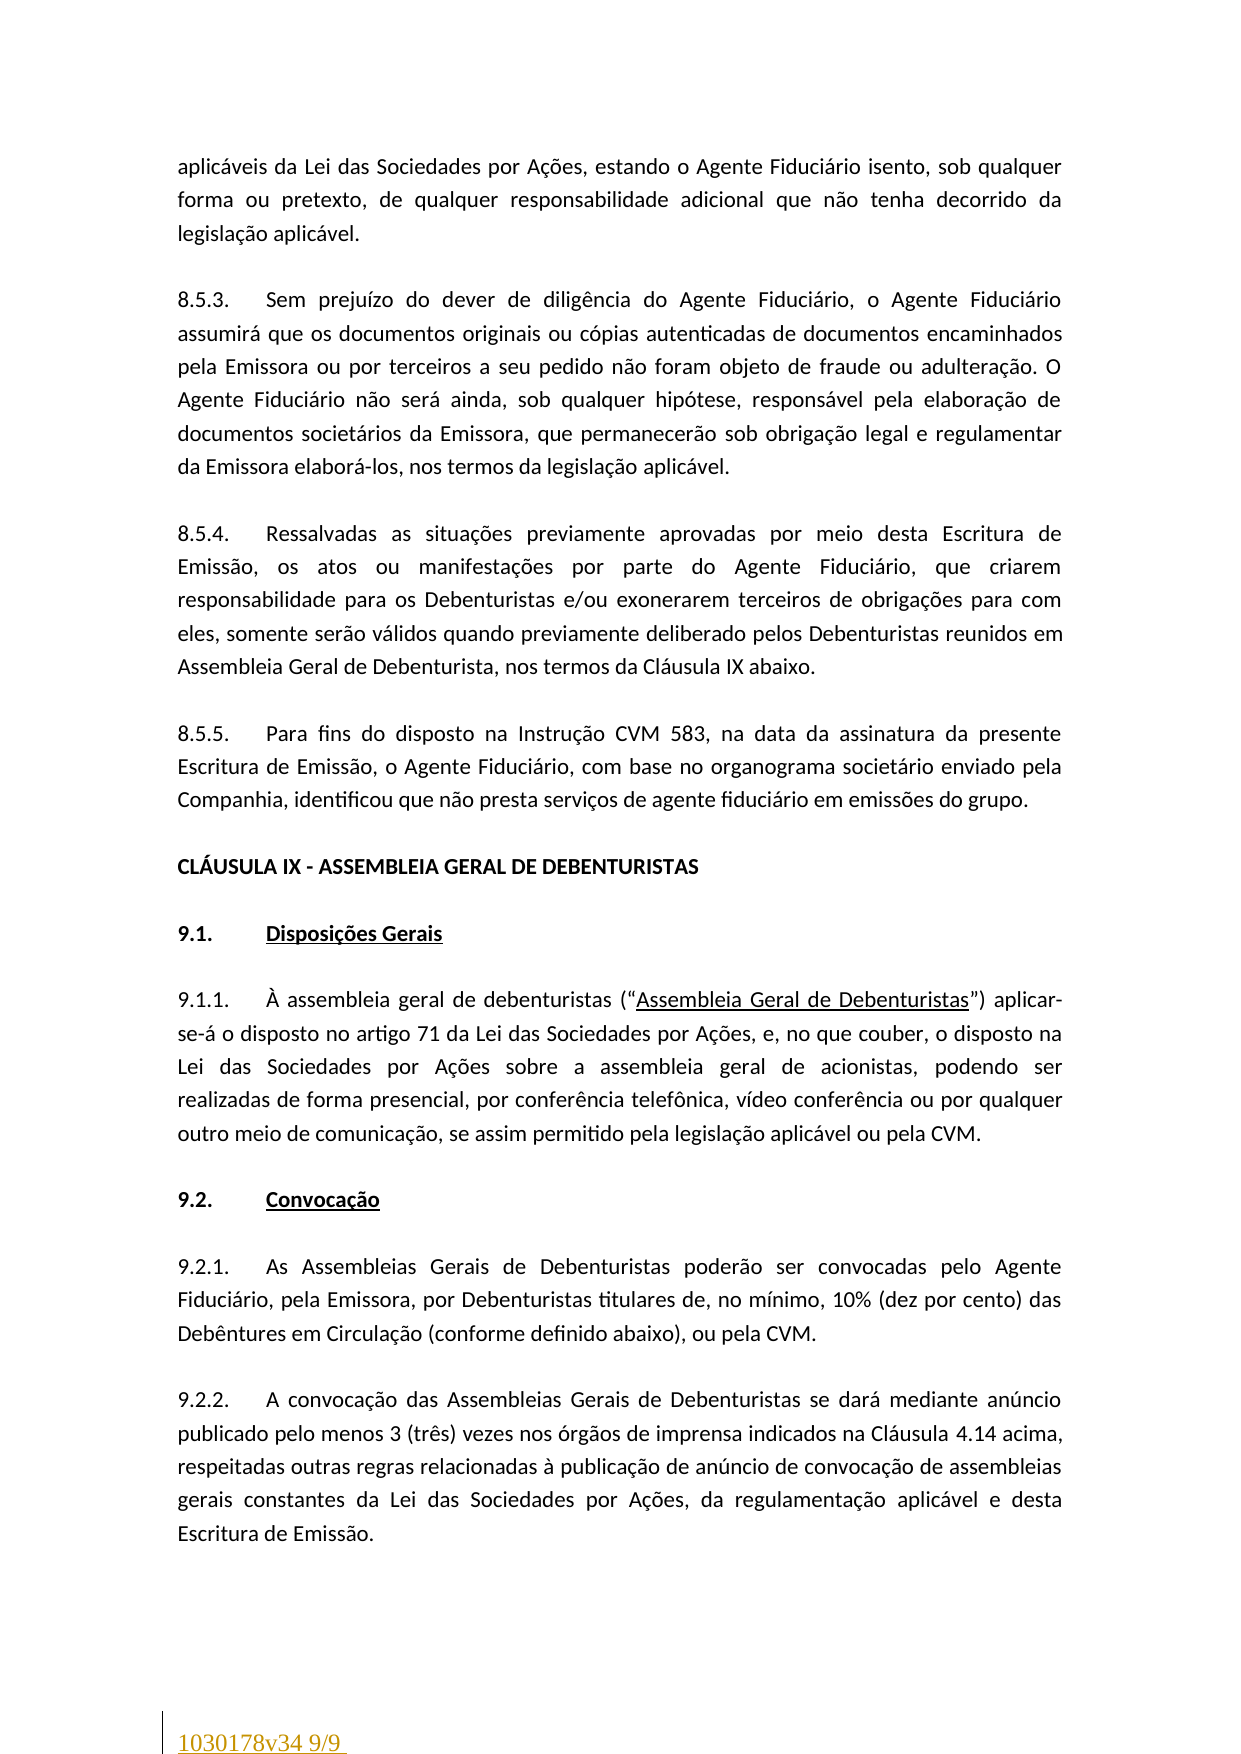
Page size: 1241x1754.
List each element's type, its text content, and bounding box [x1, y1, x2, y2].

list Sem prejuízo do dever de diligência do Agente Fiduciário, o Agente Fiduciário assumirá que os documentos originais ou cópias autenticadas de documentos encaminhados pela Emissora ou por terceiros a seu pedido não foram objeto de fraude ou adulteração. O Agente Fiduciário não será ainda, sob qualquer hipótese, responsável pela elaboração de documentos societários da Emissora, que permanecerão sob obrigação legal e regulamentar da Emissora elaborá-los, nos termos da legislação aplicável. [177, 281, 1063, 481]
list Para fins do disposto na Instrução CVM 583, na data da assinatura da presente Escritura de Emissão, o Agente Fiduciário, com base no organograma societário enviado pela Companhia, identificou que não presta serviços de agente fiduciário em emissões do grupo. [177, 714, 1063, 814]
list À assembleia geral de debenturistas (“Assembleia Geral de Debenturistas”) aplicar-se-á o disposto no artigo 71 da Lei das Sociedades por Ações, e, no que couber, o disposto na Lei das Sociedades por Ações sobre a assembleia geral de acionistas, podendo ser realizadas de forma presencial, por conferência telefônica, vídeo conferência ou por qualquer outro meio de comunicação, se assim permitido pela legislação aplicável ou pela CVM. [177, 981, 1063, 1148]
subtitle Convocação [177, 1181, 1063, 1214]
subtitle Disposições Gerais [177, 914, 1063, 948]
list As Assembleias Gerais de Debenturistas poderão ser convocadas pelo Agente Fiduciário, pela Emissora, por Debenturistas titulares de, no mínimo, 10% (dez por cento) das Debêntures em Circulação (conforme definido abaixo), ou pela CVM. [177, 1248, 1063, 1348]
list A convocação das Assembleias Gerais de Debenturistas se dará mediante anúncio publicado pelo menos 3 (três) vezes nos órgãos de imprensa indicados na Cláusula 4.14 acima, respeitadas outras regras relacionadas à publicação de anúncio de convocação de assembleias gerais constantes da Lei das Sociedades por Ações, da regulamentação aplicável e desta Escritura de Emissão. [177, 1381, 1063, 1548]
list Ressalvadas as situações previamente aprovadas por meio desta Escritura de Emissão, os atos ou manifestações por parte do Agente Fiduciário, que criarem responsabilidade para os Debenturistas e/ou exonerarem terceiros de obrigações para com eles, somente serão válidos quando previamente deliberado pelos Debenturistas reunidos em Assembleia Geral de Debenturista, nos termos da Cláusula IX abaixo. [177, 514, 1063, 681]
text CLÁUSULA IX - ASSEMBLEIA GERAL DE DEBENTURISTAS [177, 848, 1063, 881]
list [177, 148, 1063, 248]
